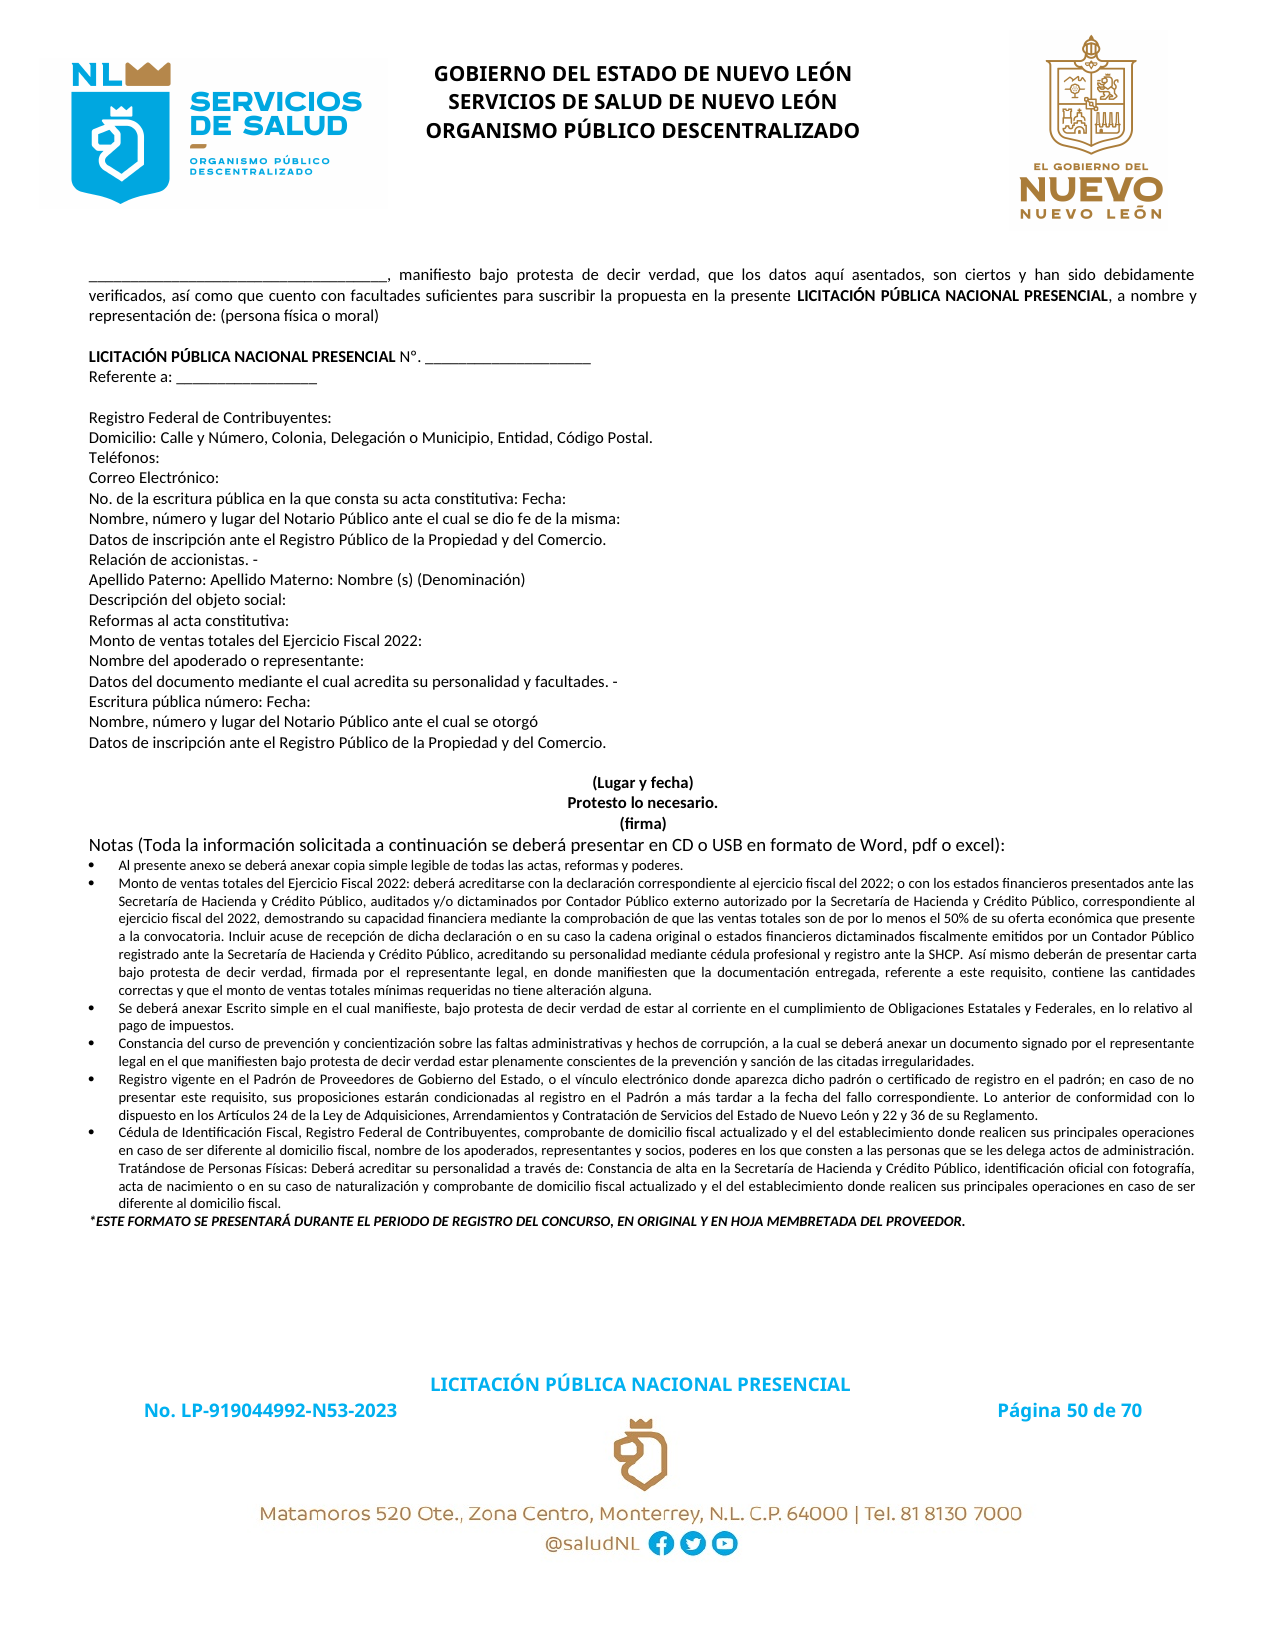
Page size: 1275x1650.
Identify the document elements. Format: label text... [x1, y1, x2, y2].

text *ESTE FORMATO SE PRESENTARÁ DURANTE EL PERIODO DE REGISTRO DEL CONCURSO, EN ORIGINAL Y EN HOJA MEMBRETADA DEL PROVEEDOR. [89, 1213, 1197, 1230]
list Se deberá anexar Escrito simple en el cual manifieste, bajo protesta de decir verdad de estar al corriente en el cumplimiento de Obligaciones Estatales y Federales, en lo relativo al pago de impuestos. [89, 999, 1197, 1034]
text Registro Federal de Contribuyentes: [89, 407, 1197, 427]
list Constancia del curso de prevención y concientización sobre las faltas administrativas y hechos de corrupción, a la cual se deberá anexar un documento signado por el representante legal en el que manifiesten bajo protesta de decir verdad estar plenamente conscientes de la prevención y sanción de las citadas irregularidades. [89, 1034, 1197, 1070]
picture [38, 58, 388, 209]
text Datos de inscripción ante el Registro Público de la Propiedad y del Comercio. [89, 732, 1197, 752]
text Apellido Paterno: Apellido Materno: Nombre (s) (Denominación) [89, 569, 1197, 590]
text Referente a: _________________ [89, 366, 1197, 387]
picture [0, 1401, 1272, 1571]
text Protesto lo necesario. [89, 793, 1197, 813]
text (firma) [89, 813, 1197, 833]
list Al presente anexo se deberá anexar copia simple legible de todas las actas, reformas y poderes. [89, 856, 1197, 874]
text Reformas al acta constitutiva: [89, 610, 1197, 630]
text Descripción del objeto social: [89, 590, 1197, 610]
text Relación de accionistas. - [89, 549, 1197, 569]
text Nombre, número y lugar del Notario Público ante el cual se dio fe de la misma: [89, 508, 1197, 529]
text Teléfonos: [89, 447, 1197, 468]
text Domicilio: Calle y Número, Colonia, Delegación o Municipio, Entidad, Código Postal. [89, 427, 1197, 447]
text Monto de ventas totales del Ejercicio Fiscal 2022: [89, 630, 1197, 651]
list Cédula de Identificación Fiscal, Registro Federal de Contribuyentes, comprobante de domicilio fiscal actualizado y el del establecimiento donde realicen sus principales operaciones en caso de ser diferente al domicilio fiscal, nombre de los apoderados, representantes y socios, poderes en los que consten a las personas que se les delega actos de administración. Tratándose de Personas Físicas: Deberá acreditar su personalidad a través de: Constancia de alta en la Secretaría de Hacienda y Crédito Público, identificación oficial con fotografía, acta de nacimiento o en su caso de naturalización y comprobante de domicilio fiscal actualizado y el del establecimiento donde realicen sus principales operaciones en caso de ser diferente al domicilio fiscal. [89, 1123, 1197, 1213]
text ____________________________________, manifiesto bajo protesta de decir verdad, que los datos aquí asentados, son ciertos y han sido debidamente verificados, así como que cuento con facultades suficientes para suscribir la propuesta en la presente LICITACIÓN PÚBLICA NACIONAL PRESENCIAL, a nombre y representación de: (persona física o moral) [89, 265, 1197, 326]
text Notas (Toda la información solicitada a continuación se deberá presentar en CD o USB en formato de Word, pdf o excel): [89, 833, 1197, 856]
text LICITACIÓN PÚBLICA NACIONAL PRESENCIAL Nº. ____________________ [89, 346, 1197, 366]
text Nombre, número y lugar del Notario Público ante el cual se otorgó [89, 712, 1197, 732]
text Datos del documento mediante el cual acredita su personalidad y facultades. - [89, 671, 1197, 691]
text No. de la escritura pública en la que consta su acta constitutiva: Fecha: [89, 488, 1197, 508]
list Registro vigente en el Padrón de Proveedores de Gobierno del Estado, o el vínculo electrónico donde aparezca dicho padrón o certificado de registro en el padrón; en caso de no presentar este requisito, sus proposiciones estarán condicionadas al registro en el Padrón a más tardar a la fecha del fallo correspondiente. Lo anterior de conformidad con lo dispuesto en los Artículos 24 de la Ley de Adquisiciones, Arrendamientos y Contratación de Servicios del Estado de Nuevo León y 22 y 36 de su Reglamento. [89, 1070, 1197, 1123]
text Escritura pública número: Fecha: [89, 691, 1197, 712]
text Datos de inscripción ante el Registro Público de la Propiedad y del Comercio. [89, 529, 1197, 549]
list Monto de ventas totales del Ejercicio Fiscal 2022: deberá acreditarse con la declaración correspondiente al ejercicio fiscal del 2022; o con los estados financieros presentados ante las Secretaría de Hacienda y Crédito Público, auditados y/o dictaminados por Contador Público externo autorizado por la Secretaría de Hacienda y Crédito Público, correspondiente al ejercicio fiscal del 2022, demostrando su capacidad financiera mediante la comprobación de que las ventas totales son de por lo menos el 50% de su oferta económica que presente a la convocatoria. Incluir acuse de recepción de dicha declaración o en su caso la cadena original o estados financieros dictaminados fiscalmente emitidos por un Contador Público registrado ante la Secretaría de Hacienda y Crédito Público, acreditando su personalidad mediante cédula profesional y registro ante la SHCP. Así mismo deberán de presentar carta bajo protesta de decir verdad, firmada por el representante legal, en donde manifiesten que la documentación entregada, referente a este requisito, contiene las cantidades correctas y que el monto de ventas totales mínimas requeridas no tiene alteración alguna. [89, 874, 1197, 999]
text (Lugar y fecha) [89, 772, 1197, 793]
text Correo Electrónico: [89, 468, 1197, 488]
text Nombre del apoderado o representante: [89, 651, 1197, 671]
picture [1008, 30, 1169, 231]
